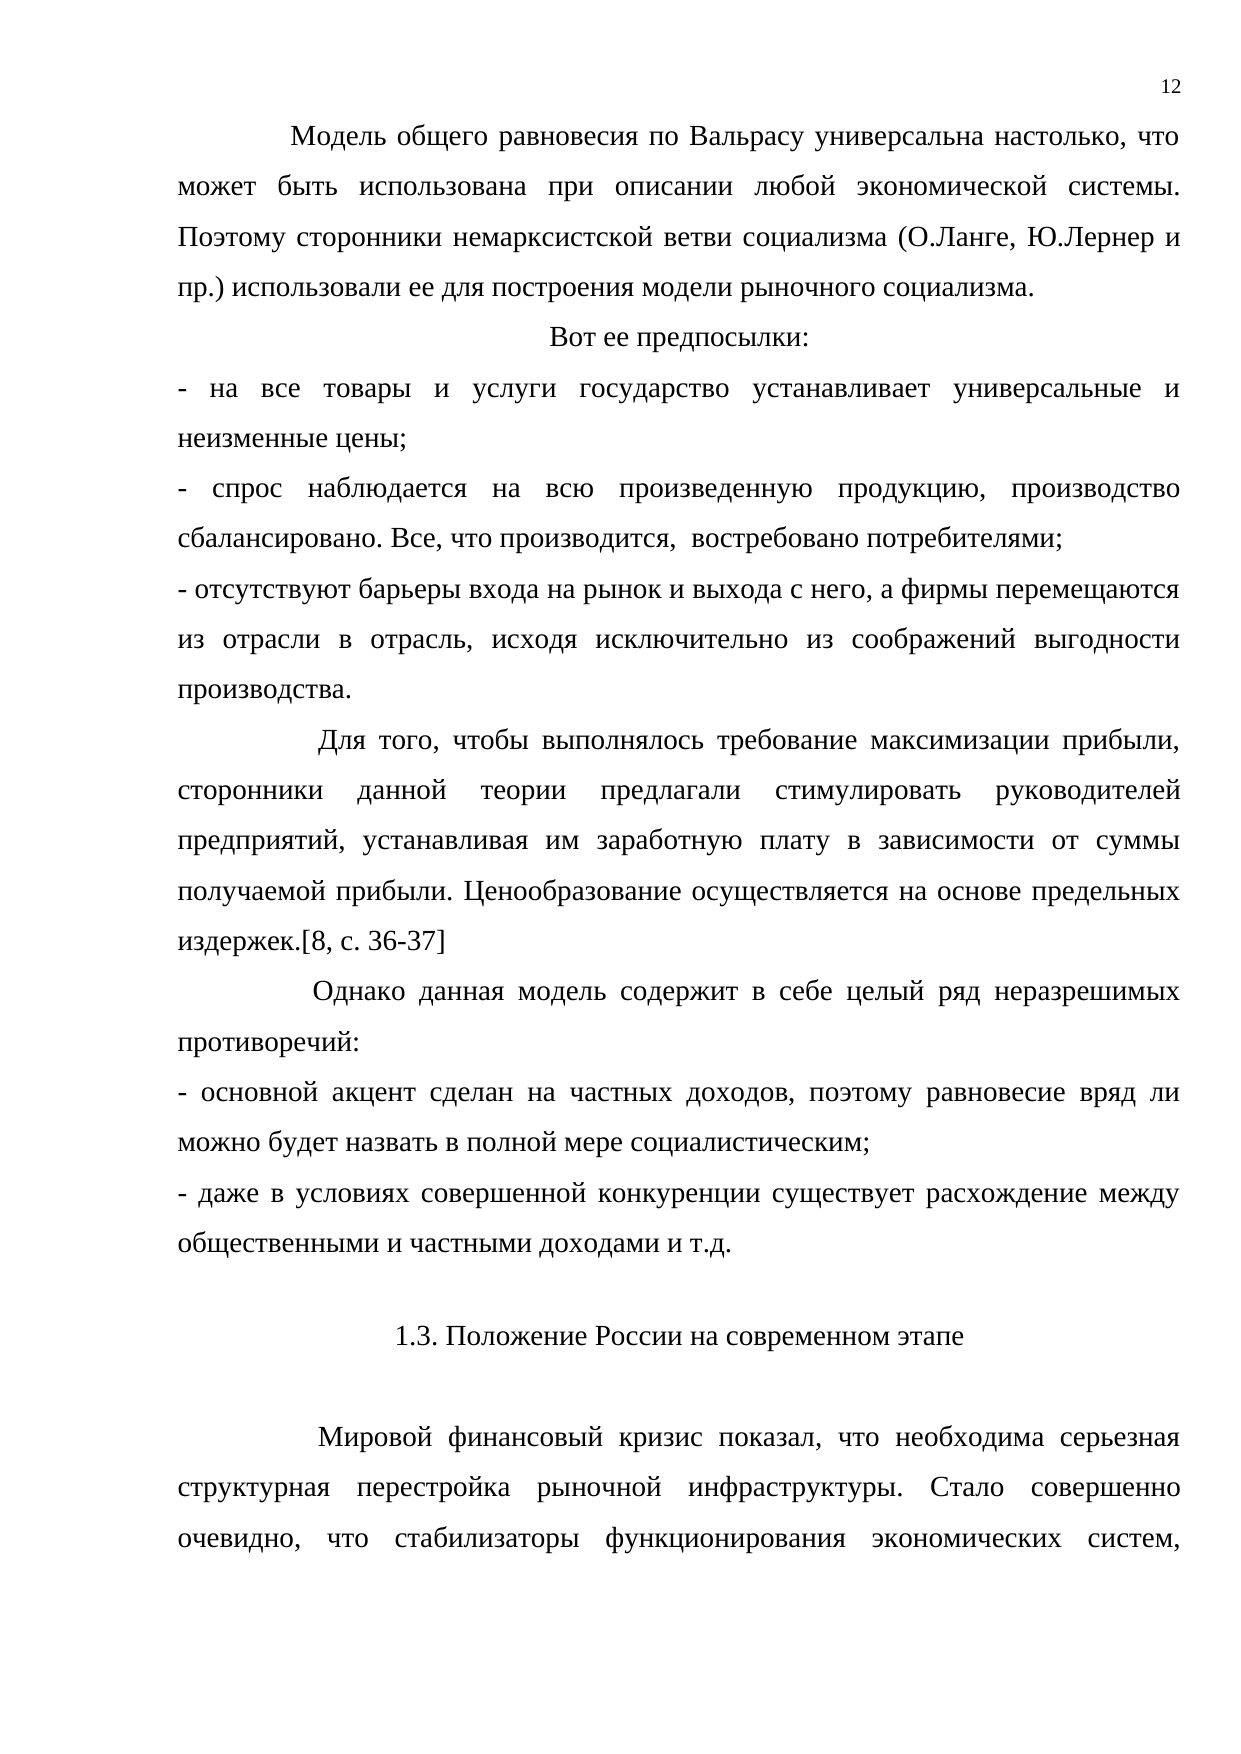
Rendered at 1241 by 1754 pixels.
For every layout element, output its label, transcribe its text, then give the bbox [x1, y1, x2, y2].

text Вот ее предпосылки: [177, 319, 1181, 353]
text 1.3. Положение России на современном этапе [177, 1318, 1181, 1352]
text Однако данная модель содержит в себе целый ряд неразрешимых противоречий: [177, 973, 1181, 1057]
text Для того, чтобы выполнялось требование максимизации прибыли, сторонники данной теории предлагали стимулировать руководителей предприятий, устанавливая им заработную плату в зависимости от суммы получаемой прибыли. Ценообразование осуществляется на основе предельных издержек.[8, c. 36-37] [177, 722, 1181, 957]
text - даже в условиях совершенной конкуренции существует расхождение между общественными и частными доходами и т.д. [177, 1175, 1181, 1258]
text - спрос наблюдается на всю произведенную продукцию, производство сбалансировано. Все, что производится, востребовано потребителями; [177, 470, 1181, 554]
text - отсутствуют барьеры входа на рынок и выхода с него, а фирмы перемещаются из отрасли в отрасль, исходя исключительно из соображений выгодности производства. [177, 571, 1181, 705]
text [177, 1419, 1181, 1553]
text - на все товары и услуги государство устанавливает универсальные и неизменные цены; [177, 370, 1181, 453]
text - основной акцент сделан на частных доходов, поэтому равновесие вряд ли можно будет назвать в полной мере социалистическим; [177, 1074, 1181, 1158]
text Модель общего равновесия по Вальрасу универсальна настолько, что может быть использована при описании любой экономической системы. Поэтому сторонники немарксистской ветви социализма (О.Ланге, Ю.Лернер и пр.) использовали ее для построения модели рыночного социализма. [177, 118, 1181, 303]
